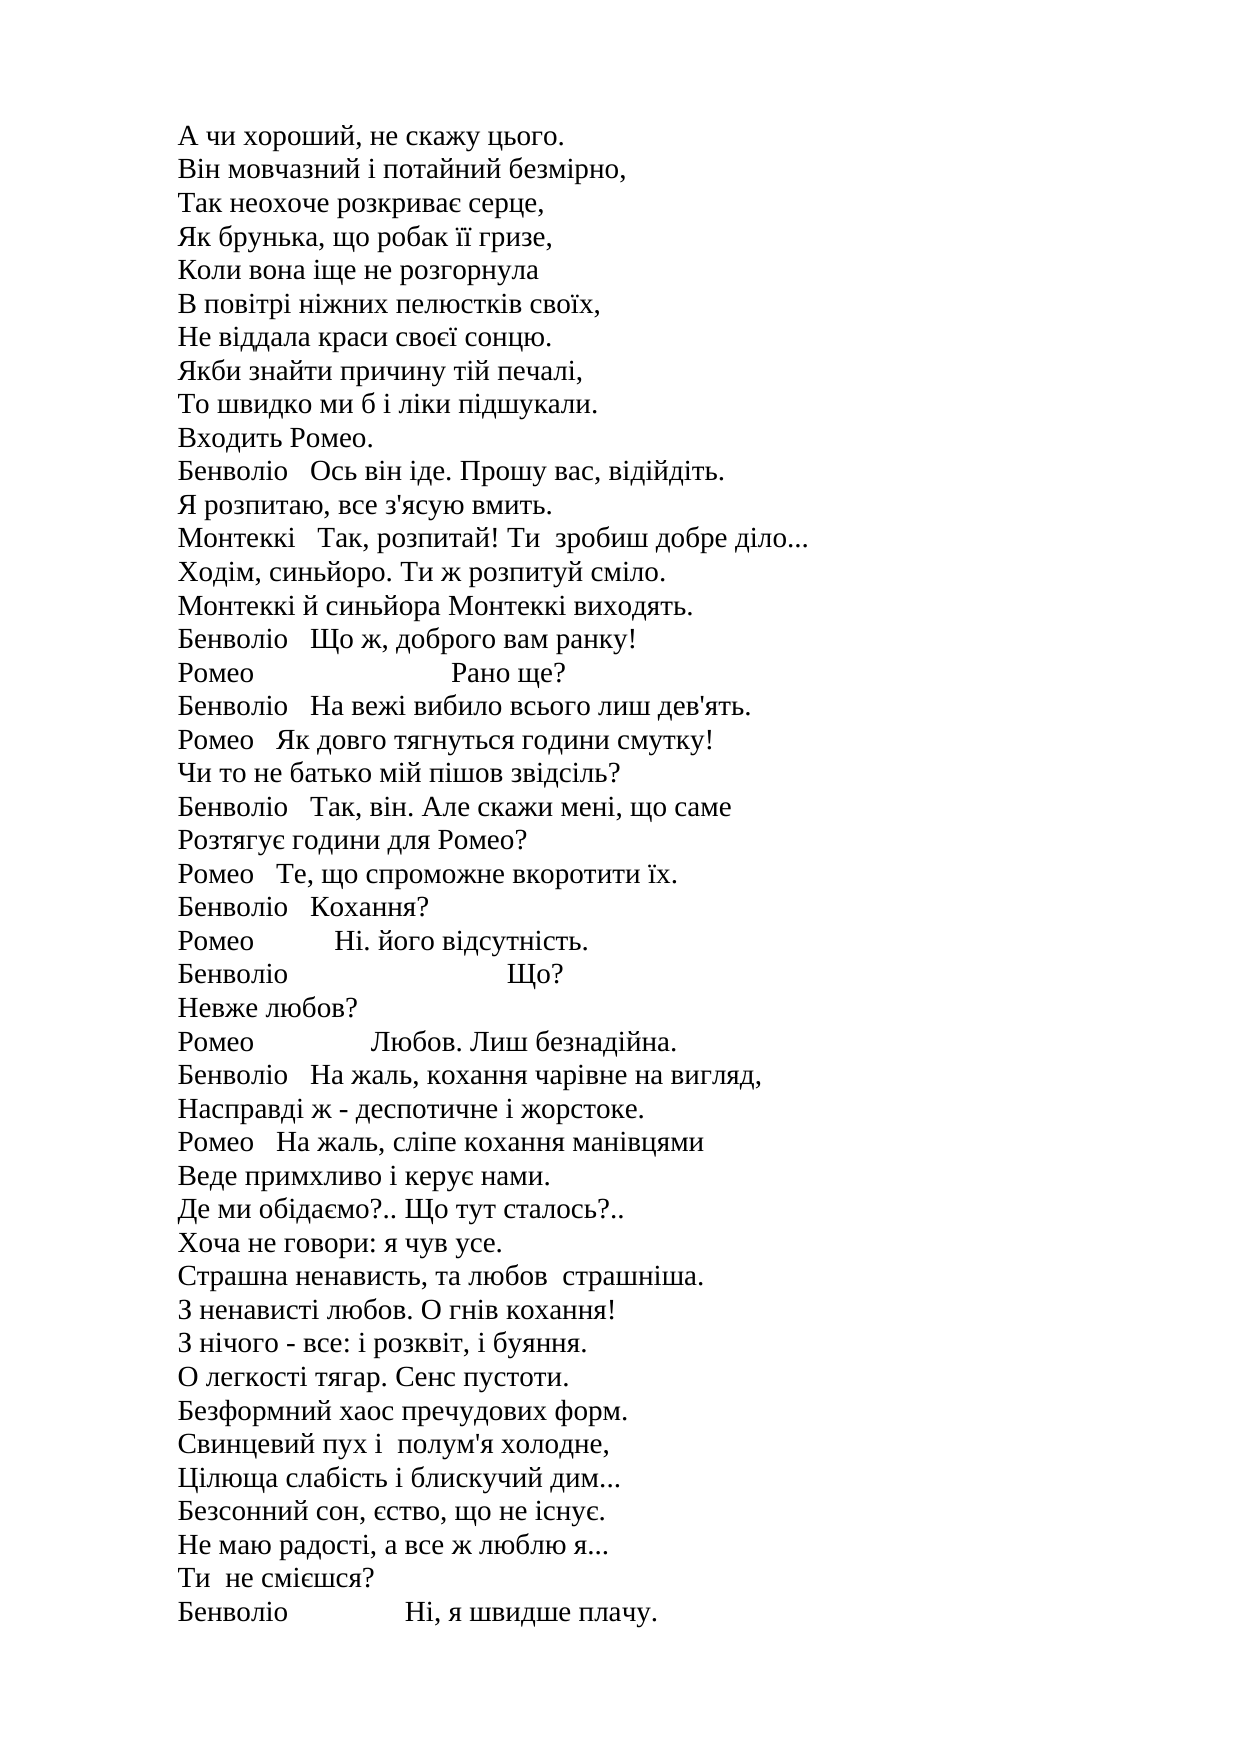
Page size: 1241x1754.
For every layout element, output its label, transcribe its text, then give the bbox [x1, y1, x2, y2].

text Я розпитаю, все з'ясую вмить. [177, 487, 1152, 521]
text Хоча не говори: я чув усе. [177, 1225, 1152, 1258]
text Бенволіо На жаль, кохання чарівне на вигляд, [177, 1057, 1152, 1091]
text Не маю радості, а все ж люблю я... [177, 1527, 1152, 1560]
text Як брунька, що робак її гризе, [177, 219, 1152, 252]
text А чи хороший, не скажу цього. [177, 118, 1152, 152]
text Безсонний сон, єство, що не існує. [177, 1493, 1152, 1527]
text Свинцевий пух і полум'я холодне, [177, 1426, 1152, 1460]
text Не віддала краси своєї сонцю. [177, 319, 1152, 353]
text Якби знайти причину тій печалі, [177, 353, 1152, 386]
text То швидко ми б і ліки підшукали. [177, 386, 1152, 420]
text Невже любов? [177, 990, 1152, 1024]
text Бенволіо Так, він. Але скажи мені, що саме [177, 789, 1152, 822]
text Бенволіо Що ж, доброго вам ранку! [177, 621, 1152, 655]
text Ромео Як довго тягнуться години смутку! [177, 722, 1152, 755]
text Бенволіо Що? [177, 957, 1152, 990]
text Чи то не батько мій пішов звідсіль? [177, 755, 1152, 789]
text Так неохоче розкриває серце, [177, 185, 1152, 219]
text Він мовчазний і потайний безмірно, [177, 152, 1152, 185]
text Безформний хаос пречудових форм. [177, 1393, 1152, 1426]
text Ти не смієшся? [177, 1560, 1152, 1594]
text З нічого - все: і розквіт, і буяння. [177, 1326, 1152, 1359]
text Бенволіо Кохання? [177, 889, 1152, 923]
text Бенволіо Ось він іде. Прошу вас, відійдіть. [177, 453, 1152, 487]
text Страшна ненависть, та любов страшніша. [177, 1258, 1152, 1292]
text Веде примхливо і керує нами. [177, 1158, 1152, 1191]
text В повітрі ніжних пелюстків своїх, [177, 286, 1152, 319]
text Ромео Любов. Лиш безнадійна. [177, 1024, 1152, 1057]
text Ходім, синьйоро. Ти ж розпитуй сміло. [177, 554, 1152, 588]
text Насправді ж - деспотичне і жорстоке. [177, 1091, 1152, 1124]
text Входить Ромео. [177, 420, 1152, 453]
text Цілюща слабість і блискучий дим... [177, 1460, 1152, 1493]
text Де ми обідаємо?.. Що тут сталось?.. [177, 1191, 1152, 1225]
text Бенволіо На вежі вибило всього лиш дев'ять. [177, 688, 1152, 722]
text Ромео На жаль, сліпе кохання манівцями [177, 1124, 1152, 1158]
text Монтеккі Так, розпитай! Ти зробиш добре діло... [177, 521, 1152, 554]
text З ненависті любов. О гнів кохання! [177, 1292, 1152, 1326]
text О легкості тягар. Сенс пустоти. [177, 1359, 1152, 1393]
text Коли вона іще не розгорнула [177, 252, 1152, 286]
text Ромео Рано ще? [177, 655, 1152, 688]
text Розтягує години для Ромео? [177, 822, 1152, 856]
text Бенволіо Ні, я швидше плачу. [177, 1594, 1152, 1627]
text Ромео Ні. його відсутність. [177, 923, 1152, 957]
text Ромео Те, що спроможне вкоротити їх. [177, 856, 1152, 889]
text Монтеккі й синьйора Монтеккі виходять. [177, 588, 1152, 621]
